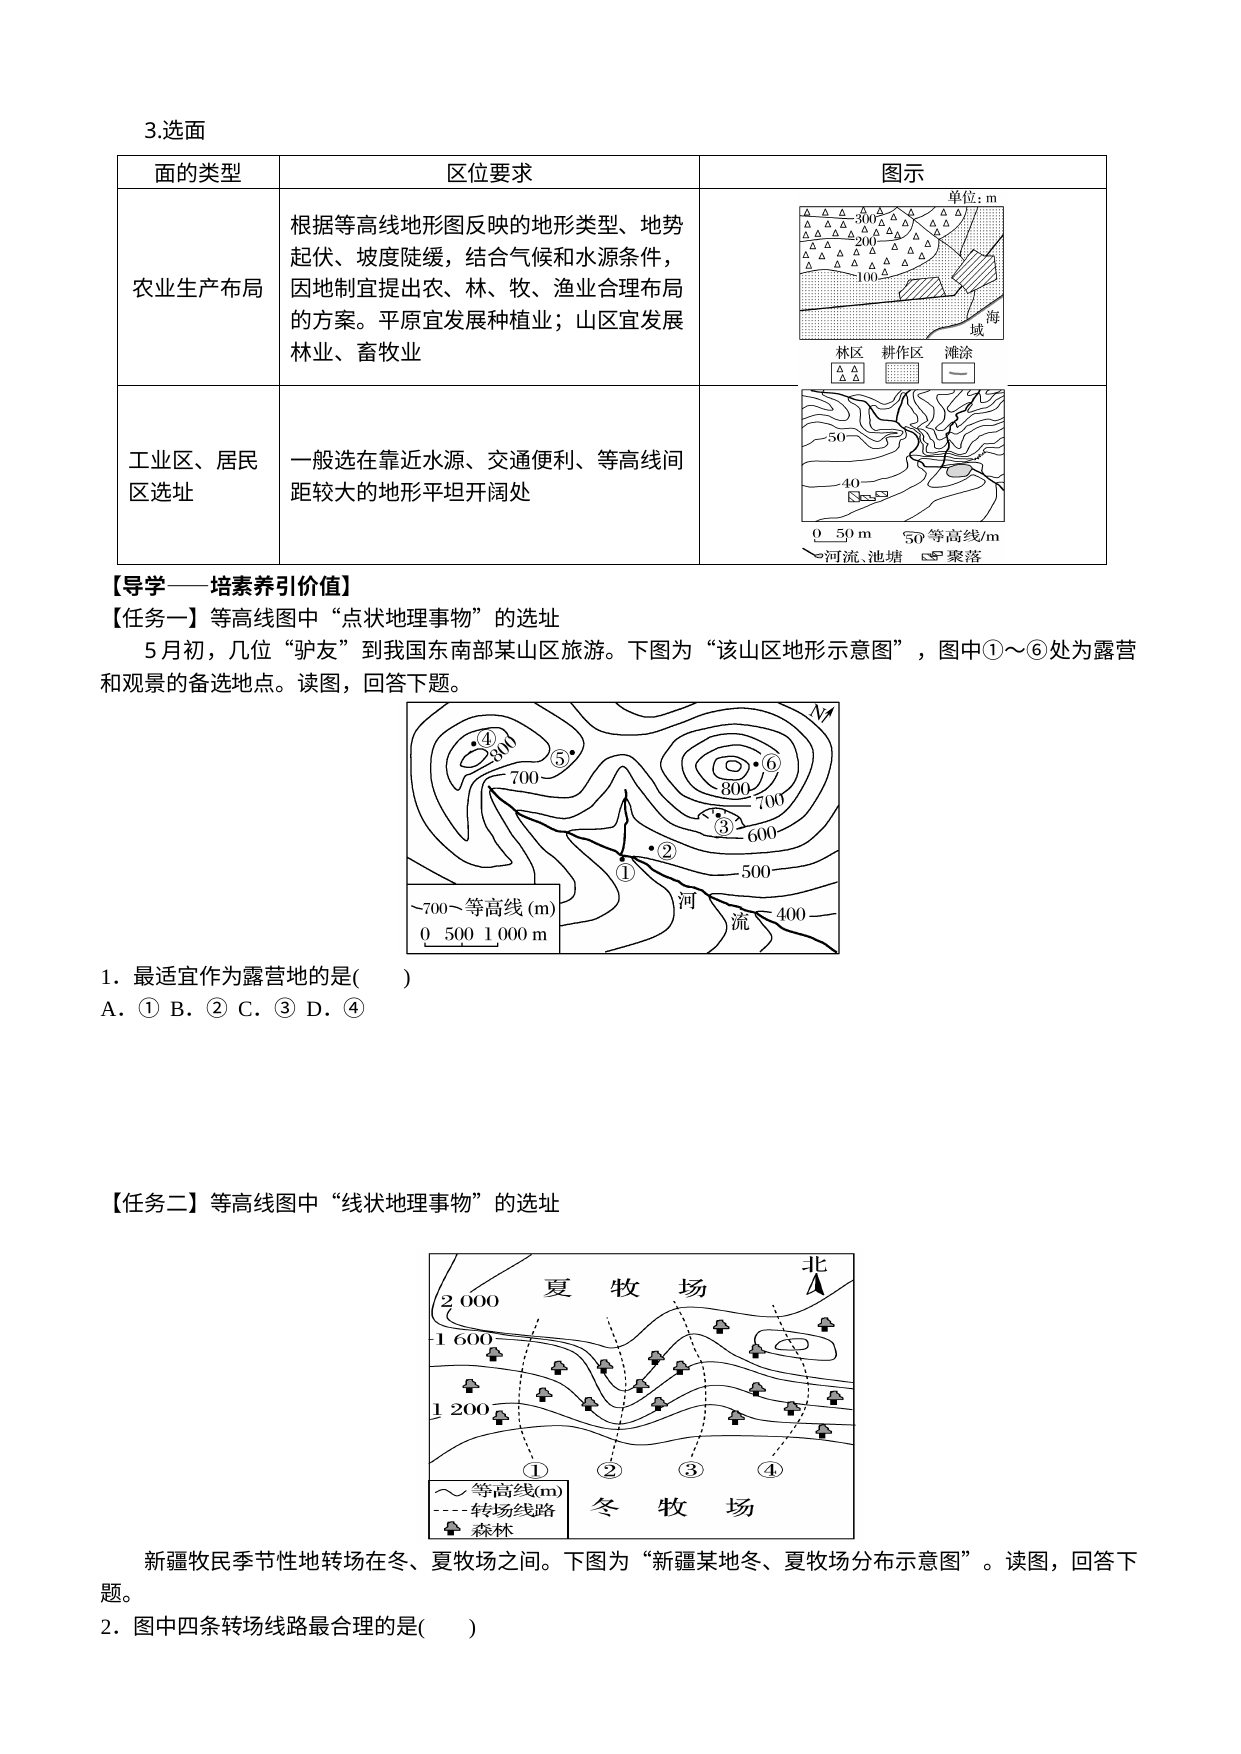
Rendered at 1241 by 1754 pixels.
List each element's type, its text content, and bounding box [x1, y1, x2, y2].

text 5月初，几位“驴友”到我国东南部某山区旅游。下图为“该山区地形示意图”，图中①～⑥处为露营和观景的备选地点。读图，回答下题。 [100, 633, 1140, 698]
table_cell 农业生产布局 [118, 189, 279, 385]
table_cell 根据等高线地形图反映的地形类型、地势起伏、坡度陡缓，结合气候和水源条件，因地制宜提出农、林、牧、渔业合理布局的方案。平原宜发展种植业；山区宜发展林业、畜牧业 [280, 189, 699, 385]
table_cell [1008, 189, 1106, 385]
picture [398, 698, 843, 958]
table_header 面的类型 [118, 156, 279, 188]
picture [798, 189, 1008, 564]
text A．① B．② C．③ D．④ [100, 991, 1140, 1023]
table_cell [700, 386, 800, 563]
text 2．图中四条转场线路最合理的是( ) [100, 1608, 1140, 1641]
picture [417, 1250, 864, 1543]
table_header 图示 [700, 156, 1106, 188]
text 1．最适宜作为露营地的是( ) [100, 958, 1140, 991]
table_cell [700, 189, 798, 385]
text 3.选面 [100, 113, 1140, 146]
text 【任务一】等高线图中“点状地理事物”的选址 [100, 601, 1140, 633]
table_header 区位要求 [280, 156, 699, 188]
text 【任务二】等高线图中“线状地理事物”的选址 [100, 1186, 1140, 1218]
table_cell 工业区、居民区选址 [118, 386, 279, 563]
table_cell 一般选在靠近水源、交通便利、等高线间距较大的地形平坦开阔处 [280, 386, 699, 563]
table_cell [1006, 386, 1106, 563]
text 【导学——培素养引价值】 [100, 178, 1140, 601]
